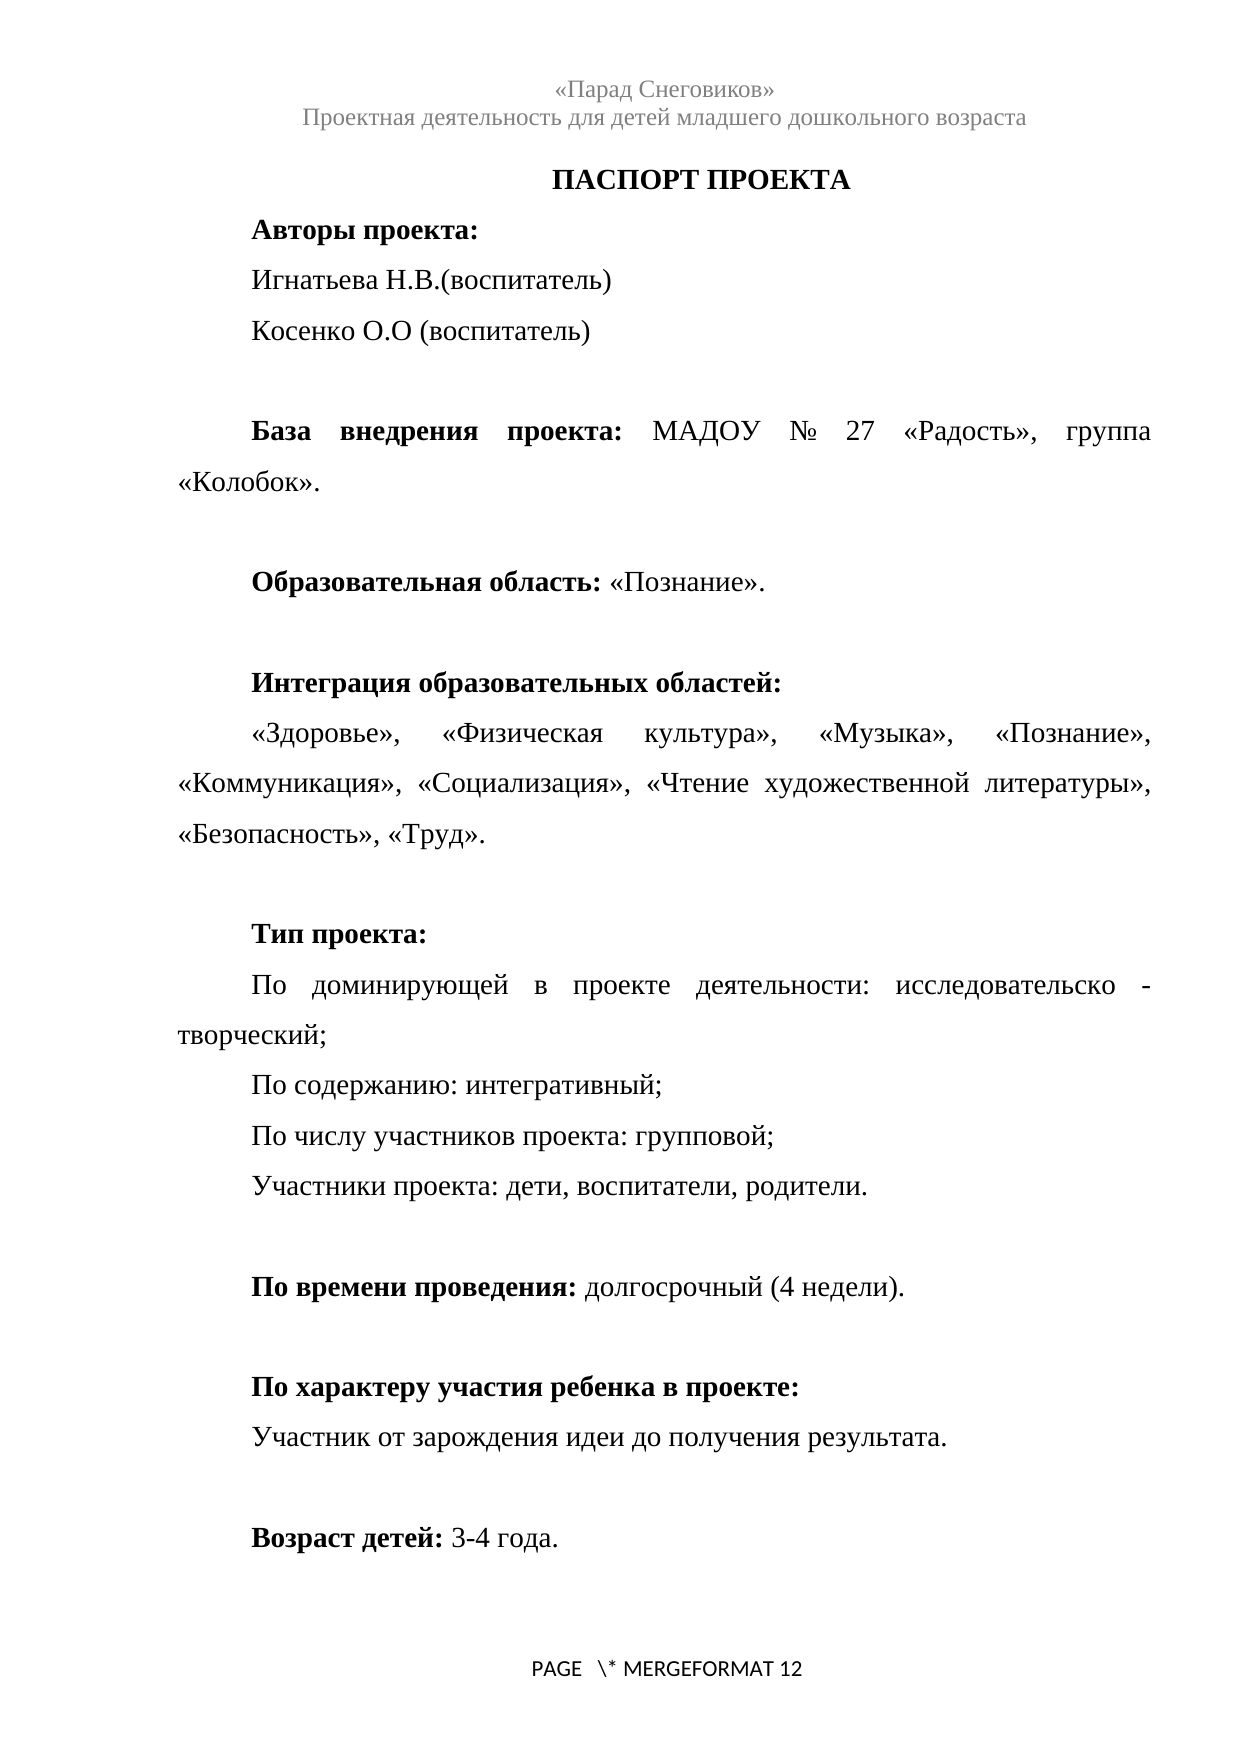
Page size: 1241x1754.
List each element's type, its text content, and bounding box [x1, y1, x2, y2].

text База внедрения проекта: МАДОУ № 27 «Радость», группа «Колобок». [177, 413, 1152, 497]
text Тип проекта: [177, 916, 1152, 950]
text По времени проведения: долгосрочный (4 недели). [177, 1269, 1152, 1302]
text Возраст детей: 3-4 года. [177, 1520, 1152, 1554]
text По доминирующей в проекте деятельности: исследовательско - творческий; [177, 967, 1152, 1051]
text По содержанию: интегративный; [177, 1067, 1152, 1101]
text Игнатьева Н.В.(воспитатель) [177, 262, 1152, 296]
text По характеру участия ребенка в проекте: [177, 1369, 1152, 1403]
text «Здоровье», «Физическая культура», «Музыка», «Познание», «Коммуникация», «Социализация», «Чтение художественной литературы», «Безопасность», «Труд». [177, 715, 1152, 849]
text Образовательная область: «Познание». [177, 564, 1152, 598]
text Авторы проекта: [177, 212, 1152, 246]
text ПАСПОРТ ПРОЕКТА [177, 162, 1152, 195]
text По числу участников проекта: групповой; [177, 1118, 1152, 1151]
text Участник от зарождения идеи до получения результата. [177, 1419, 1152, 1453]
text Косенко О.О (воспитатель) [177, 313, 1152, 346]
text Участники проекта: дети, воспитатели, родители. [177, 1168, 1152, 1202]
text Интеграция образовательных областей: [177, 665, 1152, 698]
